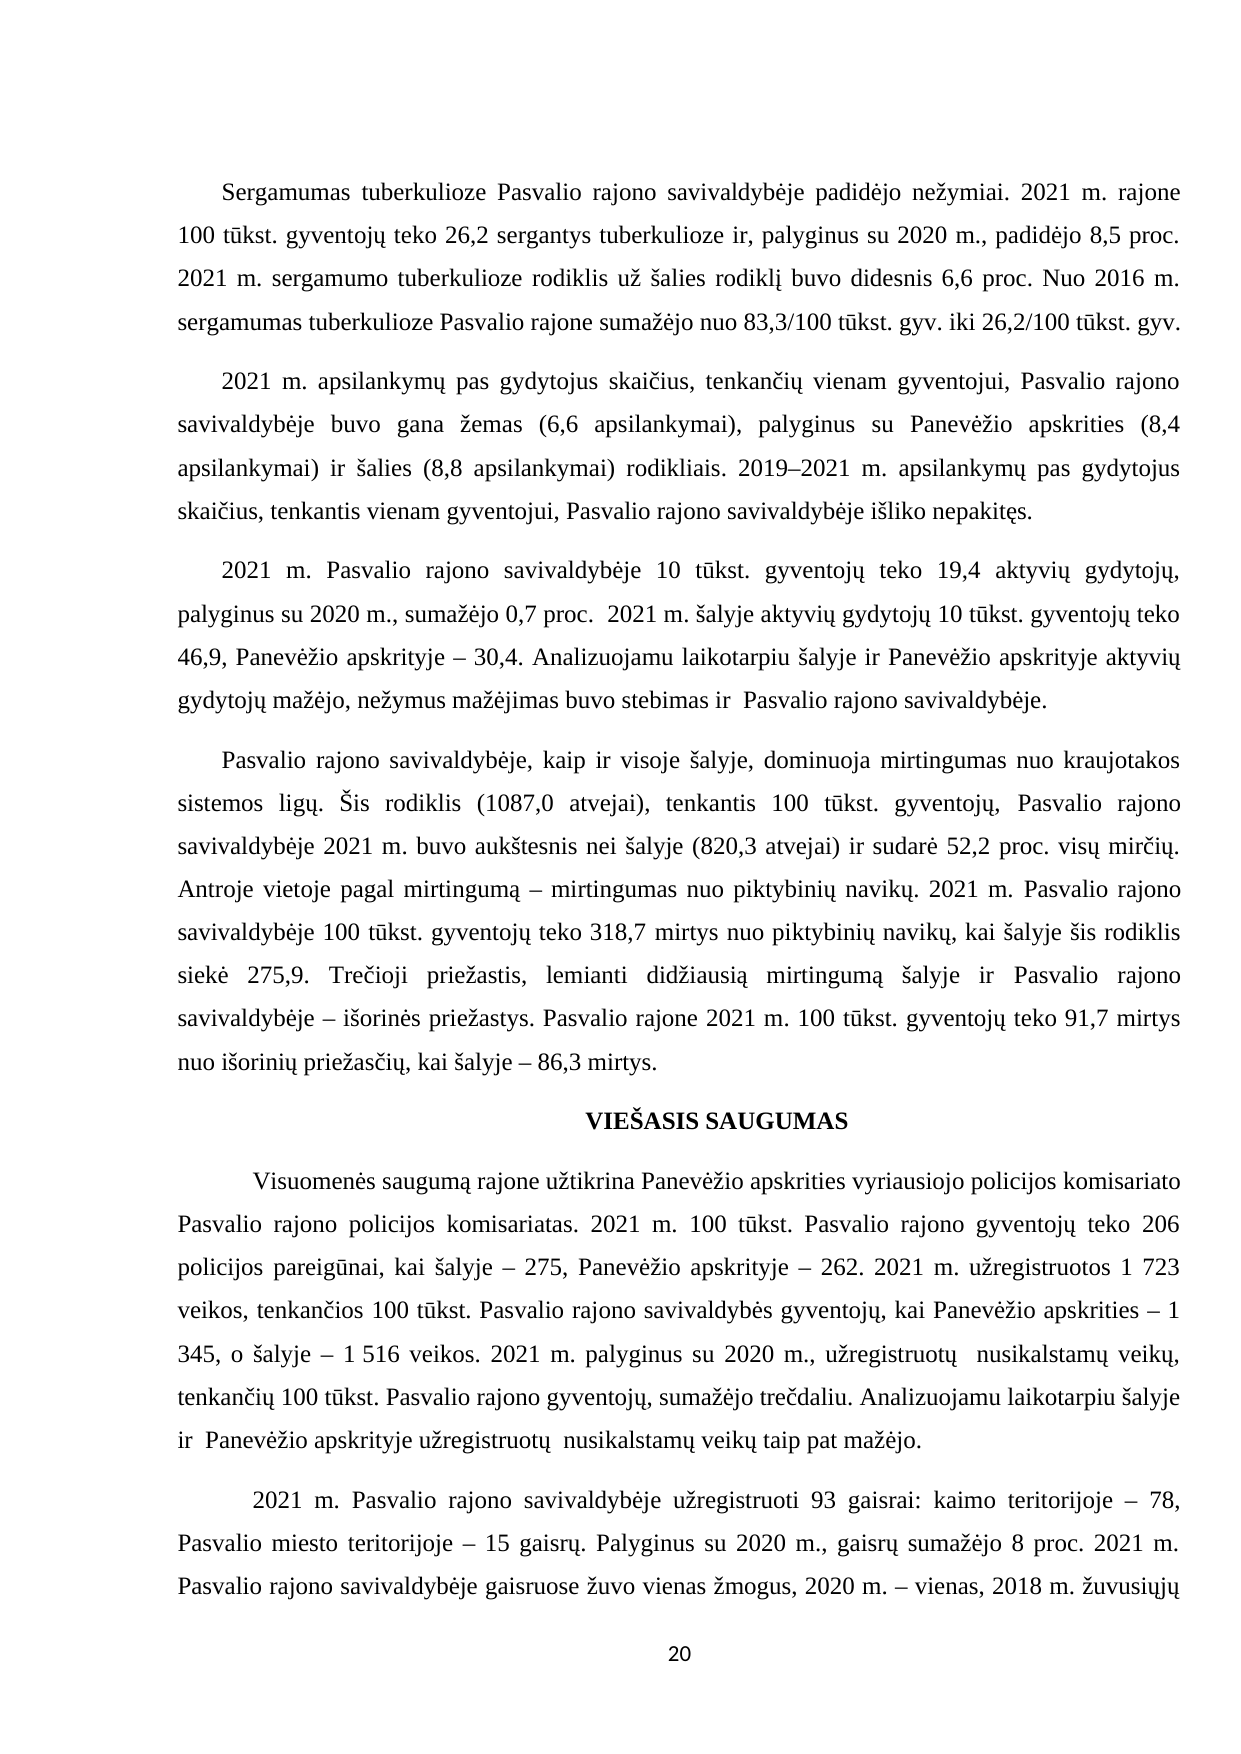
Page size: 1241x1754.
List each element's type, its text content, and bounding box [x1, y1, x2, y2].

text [177, 1485, 1181, 1600]
text Sergamumas tuberkulioze Pasvalio rajono savivaldybėje padidėjo nežymiai. 2021 m. rajone 100 tūkst. gyventojų teko 26,2 sergantys tuberkulioze ir, palyginus su 2020 m., padidėjo 8,5 proc. 2021 m. sergamumo tuberkulioze rodiklis už šalies rodiklį buvo didesnis 6,6 proc. Nuo 2016 m. sergamumas tuberkulioze Pasvalio rajone sumažėjo nuo 83,3/100 tūkst. gyv. iki 26,2/100 tūkst. gyv. [177, 177, 1181, 335]
text Visuomenės saugumą rajone užtikrina Panevėžio apskrities vyriausiojo policijos komisariato Pasvalio rajono policijos komisariatas. 2021 m. 100 tūkst. Pasvalio rajono gyventojų teko 206 policijos pareigūnai, kai šalyje – 275, Panevėžio apskrityje – 262. 2021 m. užregistruotos 1 723 veikos, tenkančios 100 tūkst. Pasvalio rajono savivaldybės gyventojų, kai Panevėžio apskrities – 1 345, o šalyje – 1 516 veikos. 2021 m. palyginus su 2020 m., užregistruotų nusikalstamų veikų, tenkančių 100 tūkst. Pasvalio rajono gyventojų, sumažėjo trečdaliu. Analizuojamu laikotarpiu šalyje ir Panevėžio apskrityje užregistruotų nusikalstamų veikų taip pat mažėjo. [177, 1166, 1181, 1454]
text VIEŠASIS SAUGUMAS [177, 1106, 1181, 1135]
text 2021 m. apsilankymų pas gydytojus skaičius, tenkančių vienam gyventojui, Pasvalio rajono savivaldybėje buvo gana žemas (6,6 apsilankymai), palyginus su Panevėžio apskrities (8,4 apsilankymai) ir šalies (8,8 apsilankymai) rodikliais. 2019–2021 m. apsilankymų pas gydytojus skaičius, tenkantis vienam gyventojui, Pasvalio rajono savivaldybėje išliko nepakitęs. [177, 366, 1181, 524]
text 2021 m. Pasvalio rajono savivaldybėje 10 tūkst. gyventojų teko 19,4 aktyvių gydytojų, palyginus su 2020 m., sumažėjo 0,7 proc. 2021 m. šalyje aktyvių gydytojų 10 tūkst. gyventojų teko 46,9, Panevėžio apskrityje – 30,4. Analizuojamu laikotarpiu šalyje ir Panevėžio apskrityje aktyvių gydytojų mažėjo, nežymus mažėjimas buvo stebimas ir Pasvalio rajono savivaldybėje. [177, 556, 1181, 714]
text Pasvalio rajono savivaldybėje, kaip ir visoje šalyje, dominuoja mirtingumas nuo kraujotakos sistemos ligų. Šis rodiklis (1087,0 atvejai), tenkantis 100 tūkst. gyventojų, Pasvalio rajono savivaldybėje 2021 m. buvo aukštesnis nei šalyje (820,3 atvejai) ir sudarė 52,2 proc. visų mirčių. Antroje vietoje pagal mirtingumą – mirtingumas nuo piktybinių navikų. 2021 m. Pasvalio rajono savivaldybėje 100 tūkst. gyventojų teko 318,7 mirtys nuo piktybinių navikų, kai šalyje šis rodiklis siekė 275,9. Trečioji priežastis, lemianti didžiausią mirtingumą šalyje ir Pasvalio rajono savivaldybėje – išorinės priežastys. Pasvalio rajone 2021 m. 100 tūkst. gyventojų teko 91,7 mirtys nuo išorinių priežasčių, kai šalyje – 86,3 mirtys. [177, 745, 1181, 1075]
